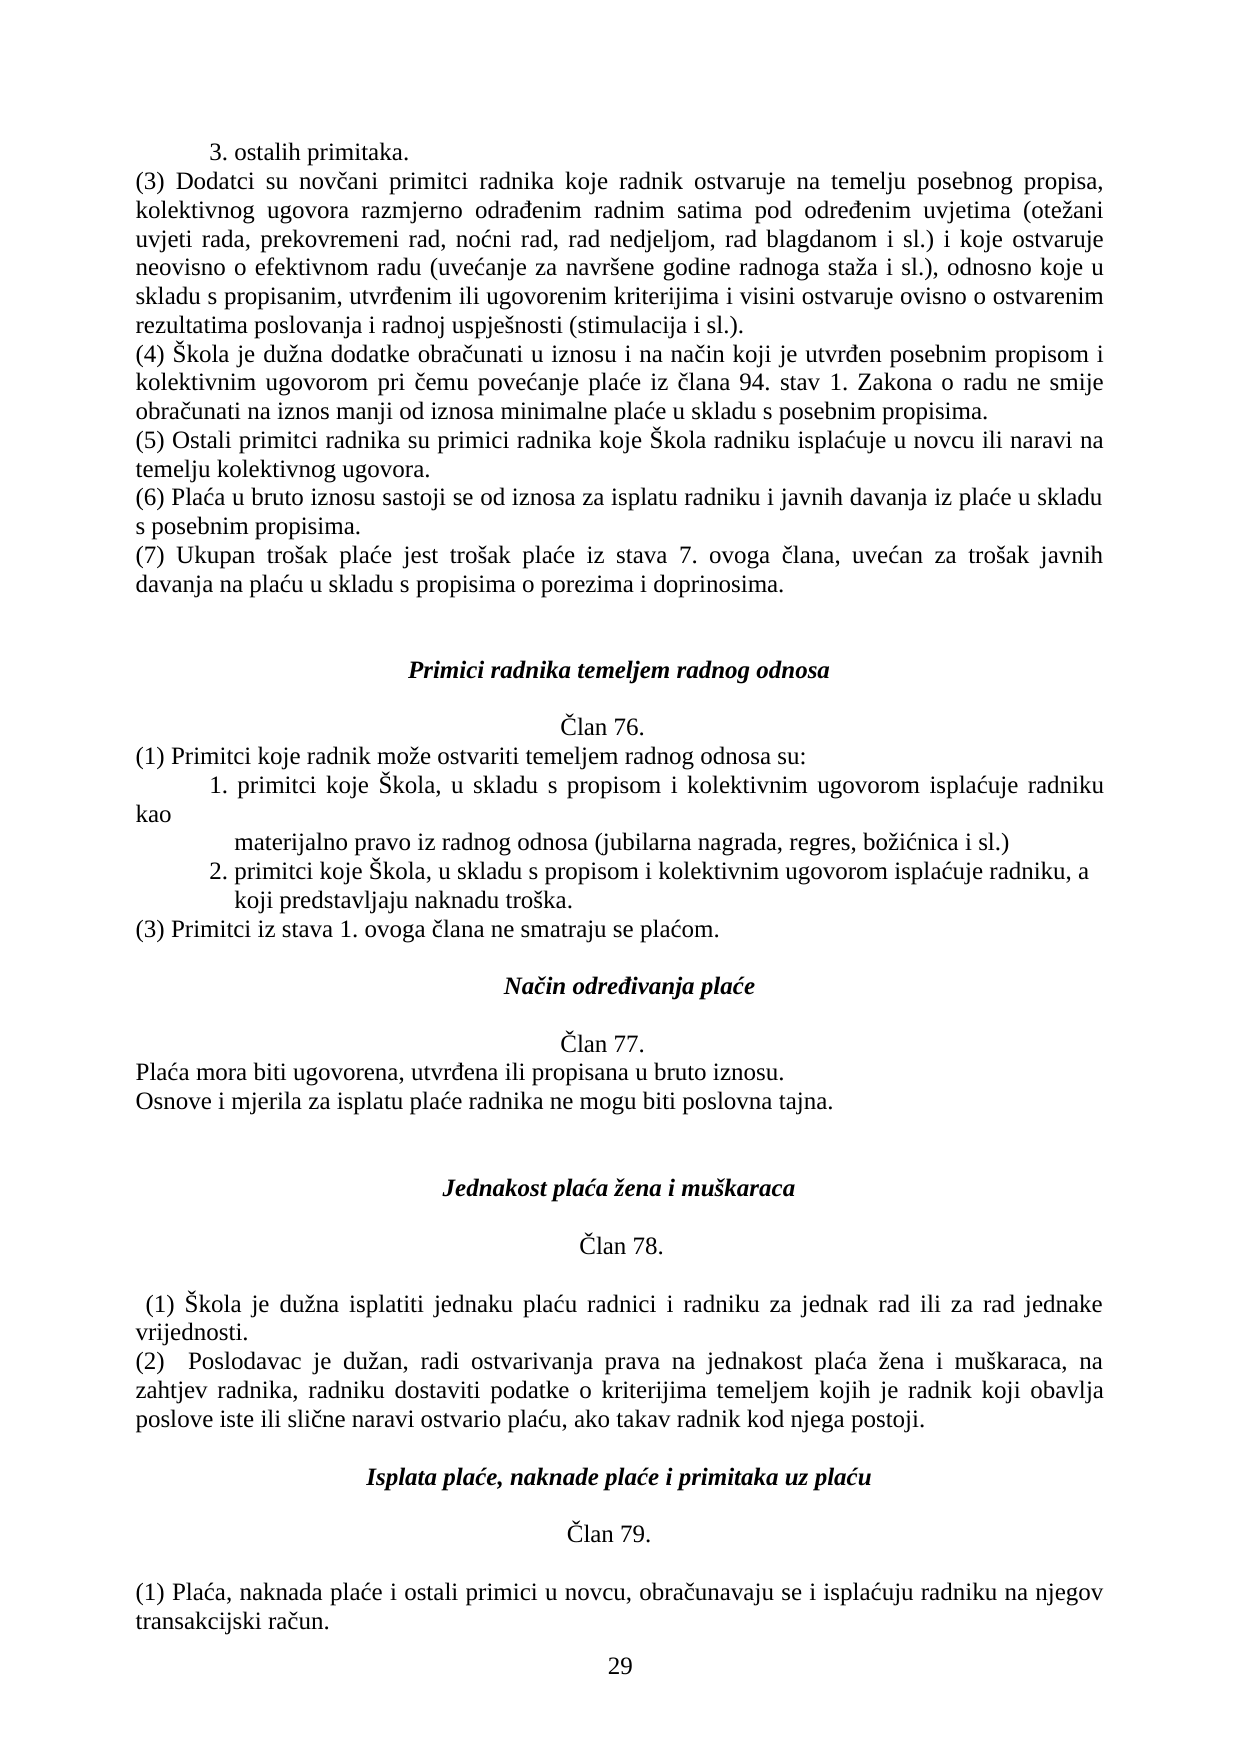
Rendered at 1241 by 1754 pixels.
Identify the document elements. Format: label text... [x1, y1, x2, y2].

text (1) Škola je dužna isplatiti jednaku plaću radnici i radniku za jednak rad ili za rad jednake vrijednosti. [135, 1289, 1105, 1346]
text (5) Ostali primitci radnika su primici radnika koje Škola radniku isplaćuje u novcu ili naravi na temelju kolektivnog ugovora. [135, 425, 1105, 482]
text (1) Primitci koje radnik može ostvariti temeljem radnog odnosa su: [135, 741, 1105, 770]
text Plaća mora biti ugovorena, utvrđena ili propisana u bruto iznosu. [135, 1057, 1105, 1086]
text Član 77. [548, 1029, 1105, 1057]
text (4) Škola je dužna dodatke obračunati u iznosu i na način koji je utvrđen posebnim propisom i kolektivnim ugovorom pri čemu povećanje plaće iz člana 94. stav 1. Zakona o radu ne smije obračunati na iznos manji od iznosa minimalne plaće u skladu s posebnim propisima. [135, 339, 1105, 425]
text koji predstavljaju naknadu troška. (3) Primitci iz stava 1. ovoga člana ne smatraju se plaćom. [135, 885, 1105, 942]
text (6) Plaća u bruto iznosu sastoji se od iznosa za isplatu radniku i javnih davanja iz plaće u skladu s posebnim propisima. [135, 482, 1105, 540]
text (7) Ukupan trošak plaće jest trošak plaće iz stava 7. ovoga člana, uvećan za trošak javnih davanja na plaću u skladu s propisima o porezima i doprinosima. [135, 540, 1105, 597]
text Član 76. [548, 712, 1105, 741]
text Jednakost plaća žena i muškaraca [135, 1173, 1105, 1202]
text Osnove i mjerila za isplatu plaće radnika ne mogu biti poslovna tajna. [135, 1086, 1105, 1115]
text Primici radnika temeljem radnog odnosa [135, 655, 1105, 684]
text materijalno pravo iz radnog odnosa (jubilarna nagrada, regres, božićnica i sl.) [135, 827, 1105, 856]
text (3) Dodatci su novčani primitci radnika koje radnik ostvaruje na temelju posebnog propisa, kolektivnog ugovora razmjerno odrađenim radnim satima pod određenim uvjetima (otežani uvjeti rada, prekovremeni rad, noćni rad, rad nedjeljom, rad blagdanom i sl.) i koje ostvaruje neovisno o efektivnom radu (uvećanje za navršene godine radnoga staža i sl.), odnosno koje u skladu s propisanim, utvrđenim ili ugovorenim kriterijima i visini ostvaruje ovisno o ostvarenim rezultatima poslovanja i radnoj uspješnosti (stimulacija i sl.). [135, 166, 1105, 339]
text 3. ostalih primitaka. [135, 137, 1105, 166]
text (1) Plaća, naknada plaće i ostali primici u novcu, obračunavaju se i isplaćuju radniku na njegov transakcijski račun. [135, 1577, 1105, 1635]
text 1. primitci koje Škola, u skladu s propisom i kolektivnim ugovorom isplaćuje radniku kao [135, 770, 1105, 827]
text Član 78. [135, 1231, 1105, 1259]
text Član 79. [135, 1519, 1105, 1548]
text Način određivanja plaće [147, 971, 1105, 1000]
text 2. primitci koje Škola, u skladu s propisom i kolektivnim ugovorom isplaćuje radniku, a [135, 856, 1105, 885]
text (2) Poslodavac je dužan, radi ostvarivanja prava na jednakost plaća žena i muškaraca, na zahtjev radnika, radniku dostaviti podatke o kriterijima temeljem kojih je radnik koji obavlja poslove iste ili slične naravi ostvario plaću, ako takav radnik kod njega postoji. [135, 1346, 1105, 1432]
text Isplata plaće, naknade plaće i primitaka uz plaću [135, 1462, 1105, 1490]
